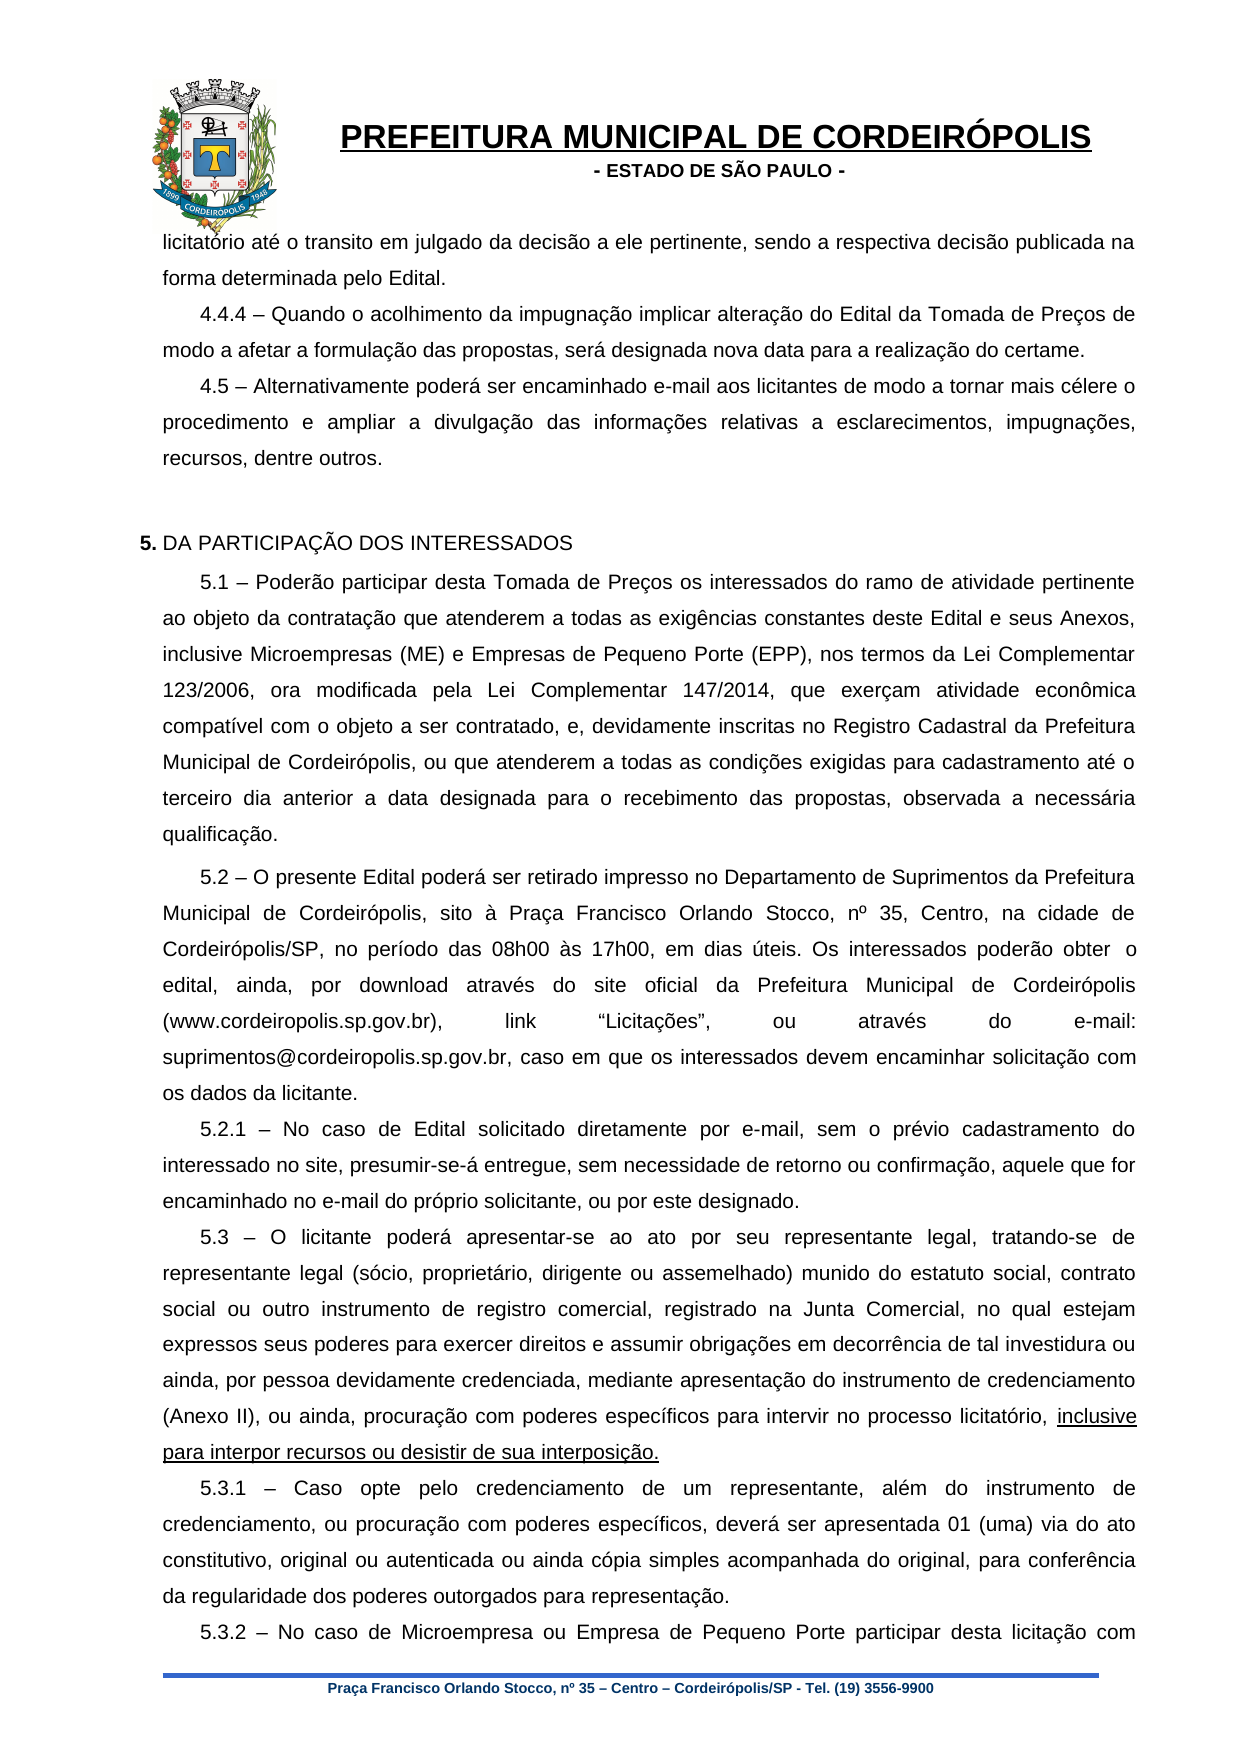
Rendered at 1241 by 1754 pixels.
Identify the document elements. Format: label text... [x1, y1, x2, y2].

list 4.4.4 – Quando o acolhimento da impugnação implicar alteração do Edital da Tomada de Preços de modo a afetar a formulação das propostas, será designada nova data para a realização do certame. [162, 302, 1137, 362]
subtitle DA PARTICIPAÇÃO DOS INTERESSADOS [139, 530, 1137, 554]
list 5.3.1 – Caso opte pelo credenciamento de um representante, além do instrumento de credenciamento, ou procuração com poderes específicos, deverá ser apresentada 01 (uma) via do ato constitutivo, original ou autenticada ou ainda cópia simples acompanhada do original, para conferência da regularidade dos poderes outorgados para representação. [162, 1476, 1137, 1608]
list 5.2 – O presente Edital poderá ser retirado impresso no Departamento de Suprimentos da Prefeitura Municipal de Cordeirópolis, sito à Praça Francisco Orlando Stocco, nº 35, Centro, na cidade de Cordeirópolis/SP, no período das 08h00 às 17h00, em dias úteis. Os interessados poderão obter o edital, ainda, por download através do site oficial da Prefeitura Municipal de Cordeirópolis (www.cordeiropolis.sp.gov.br), link “Licitações”, ou através do e-mail: , caso em que os interessados devem encaminhar solicitação com os dados da licitante. [162, 865, 1137, 1105]
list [162, 230, 1137, 290]
subtitle 5.2.1 – No caso de Edital solicitado diretamente por e-mail, sem o prévio cadastramento do interessado no site, presumir-se-á entregue, sem necessidade de retorno ou confirmação, aquele que for encaminhado no e-mail do próprio solicitante, ou por este designado. [162, 1117, 1137, 1212]
list 5.1 – Poderão participar desta Tomada de Preços os interessados do ramo de atividade pertinente ao objeto da contratação que atenderem a todas as exigências constantes deste Edital e seus Anexos, inclusive Microempresas (ME) e Empresas de Pequeno Porte (EPP), nos termos da Lei Complementar 123/2006, ora modificada pela Lei Complementar 147/2014, que exerçam atividade econômica compatível com o objeto a ser contratado, e, devidamente inscritas no Registro Cadastral da Prefeitura Municipal de Cordeirópolis, ou que atenderem a todas as condições exigidas para cadastramento até o terceiro dia anterior a data designada para o recebimento das propostas, observada a necessária qualificação. [162, 570, 1137, 846]
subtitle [162, 1620, 1137, 1644]
list 4.5 – Alternativamente poderá ser encaminhado e-mail aos licitantes de modo a tornar mais célere o procedimento e ampliar a divulgação das informações relativas a esclarecimentos, impugnações, recursos, dentre outros. [162, 373, 1137, 469]
picture [152, 79, 277, 234]
list 5.3 – O licitante poderá apresentar-se ao ato por seu representante legal, tratando-se de representante legal (sócio, proprietário, dirigente ou assemelhado) munido do estatuto social, contrato social ou outro instrumento de registro comercial, registrado na Junta Comercial, no qual estejam expressos seus poderes para exercer direitos e assumir obrigações em decorrência de tal investidura ou ainda, por pessoa devidamente credenciada, mediante apresentação do instrumento de credenciamento (Anexo II), ou ainda, procuração com poderes específicos para intervir no processo licitatório, inclusive para interpor recursos ou desistir de sua interposição. [162, 1224, 1137, 1464]
